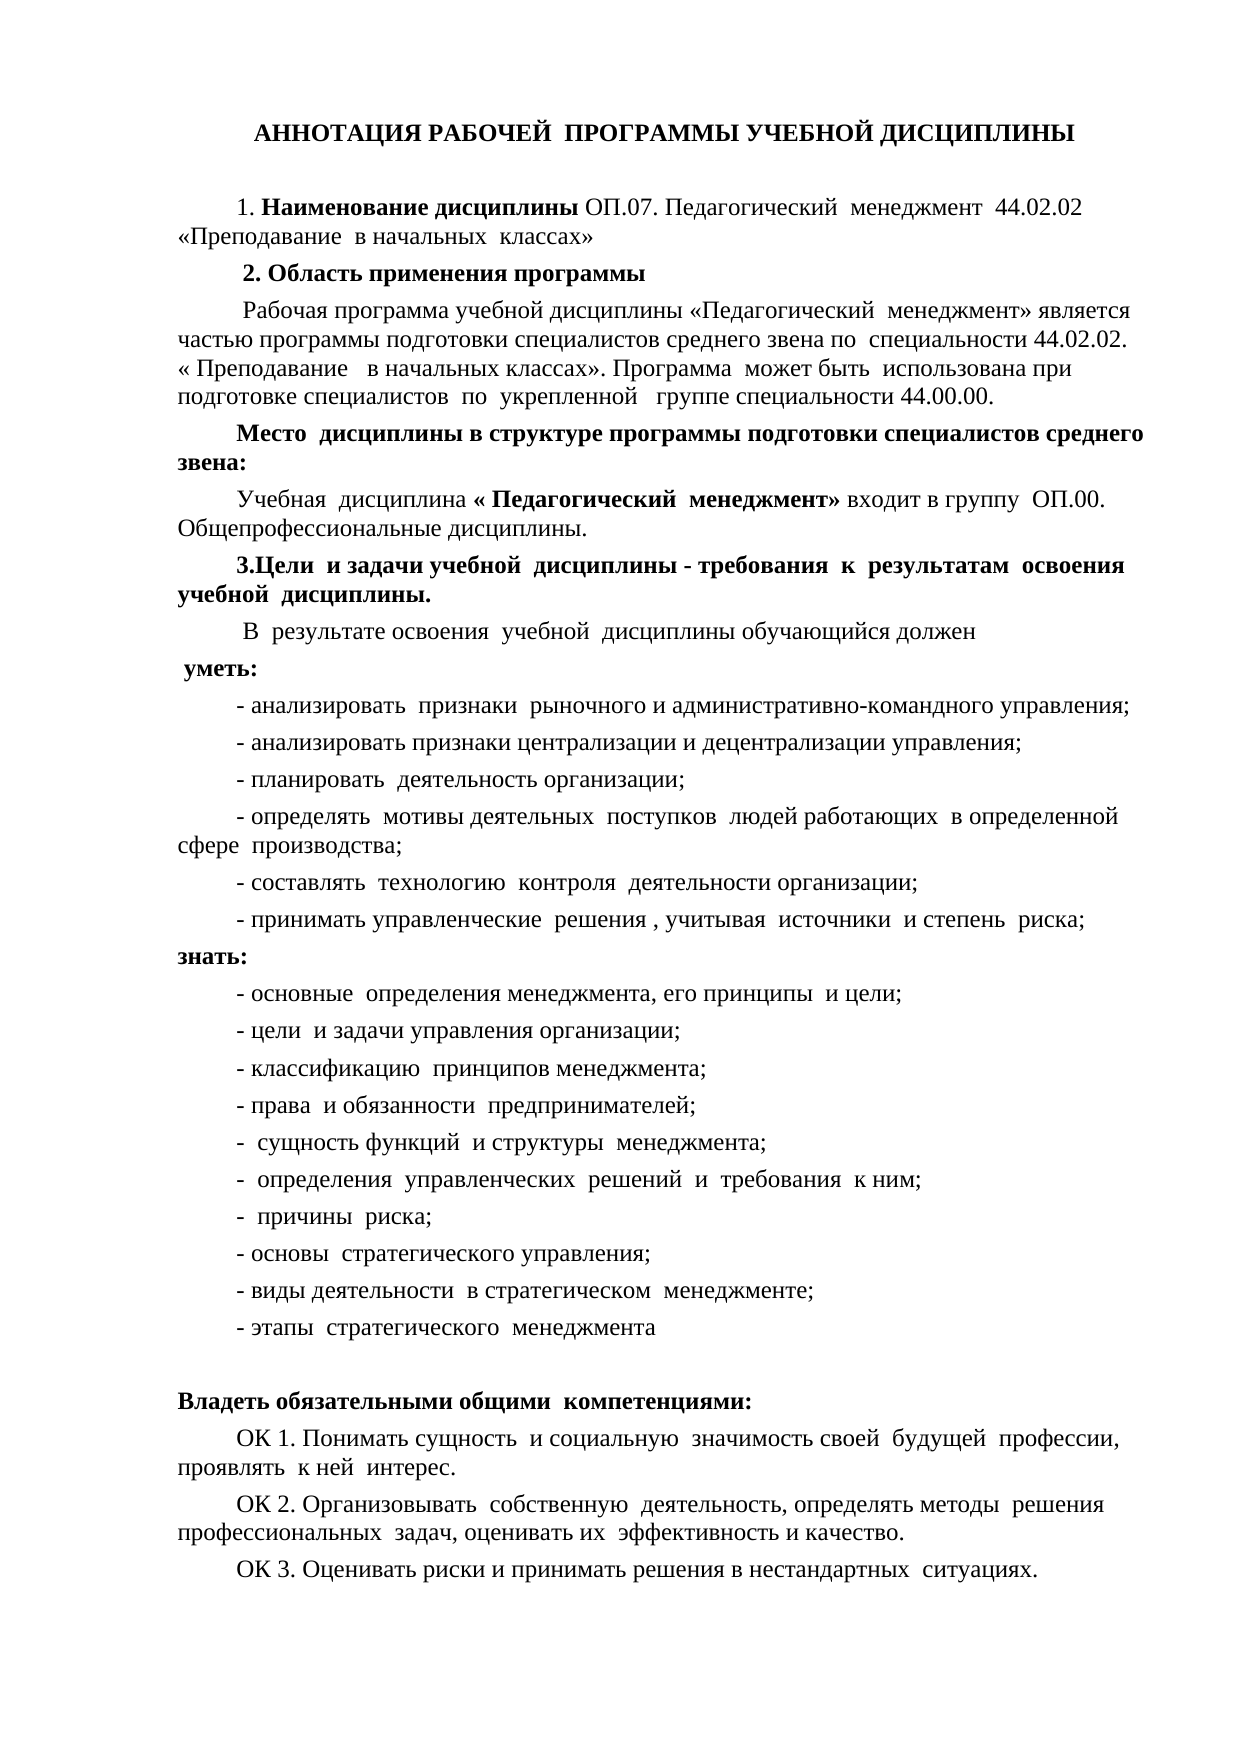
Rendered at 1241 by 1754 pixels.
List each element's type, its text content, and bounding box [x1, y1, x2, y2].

text - составлять технологию контроля деятельности организации; [177, 867, 1152, 896]
text уметь: [177, 653, 1152, 682]
text - причины риска; [177, 1201, 1152, 1230]
text ОК 3. Оценивать риски и принимать решения в нестандартных ситуациях. [177, 1554, 1152, 1583]
text Учебная дисциплина « Педагогический менеджмент» входит в группу ОП.00. Общепрофессиональные дисциплины. [177, 484, 1152, 542]
text - основы стратегического управления; [177, 1238, 1152, 1267]
text - сущность функций и структуры менеджмента; [177, 1127, 1152, 1156]
text В результате освоения учебной дисциплины обучающийся должен [177, 616, 1152, 645]
text - принимать управленческие решения , учитывая источники и степень риска; [177, 904, 1152, 933]
text - цели и задачи управления организации; [177, 1016, 1152, 1044]
text Владеть обязательными общими компетенциями: [177, 1386, 1152, 1414]
text - планировать деятельность организации; [177, 764, 1152, 793]
text Место дисциплины в структуре программы подготовки специалистов среднего звена: [177, 418, 1152, 476]
text - основные определения менеджмента, его принципы и цели; [177, 978, 1152, 1007]
text - анализировать признаки рыночного и административно-командного управления; [177, 690, 1152, 719]
text знать: [177, 941, 1152, 970]
text 3.Цели и задачи учебной дисциплины - требования к результатам освоения учебной дисциплины. [177, 550, 1152, 608]
text - классификацию принципов менеджмента; [177, 1053, 1152, 1081]
text ОК 2. Организовывать собственную деятельность, определять методы решения профессиональных задач, оценивать их эффективность и качество. [177, 1489, 1152, 1546]
text 1. Наименование дисциплины ОП.07. Педагогический менеджмент 44.02.02 «Преподавание в начальных классах» [177, 192, 1152, 250]
text 2. Область применения программы [177, 258, 1152, 287]
text - этапы стратегического менеджмента [177, 1312, 1152, 1341]
text Рабочая программа учебной дисциплины «Педагогический менеджмент» является частью программы подготовки специалистов среднего звена по специальности 44.02.02. « Преподавание в начальных классах». Программа может быть использована при подготовке специалистов по укрепленной группе специальности 44.00.00. [177, 295, 1152, 410]
text - виды деятельности в стратегическом менеджменте; [177, 1275, 1152, 1304]
text - определения управленческих решений и требования к ним; [177, 1164, 1152, 1193]
text - права и обязанности предпринимателей; [177, 1090, 1152, 1118]
text - определять мотивы деятельных поступков людей работающих в определенной сфере производства; [177, 801, 1152, 859]
text АННОТАЦИЯ РАБОЧЕЙ ПРОГРАММЫ УЧЕБНОЙ ДИСЦИПЛИНЫ [177, 118, 1152, 147]
text - анализировать признаки централизации и децентрализации управления; [177, 727, 1152, 756]
text ОК 1. Понимать сущность и социальную значимость своей будущей профессии, проявлять к ней интерес. [177, 1423, 1152, 1480]
